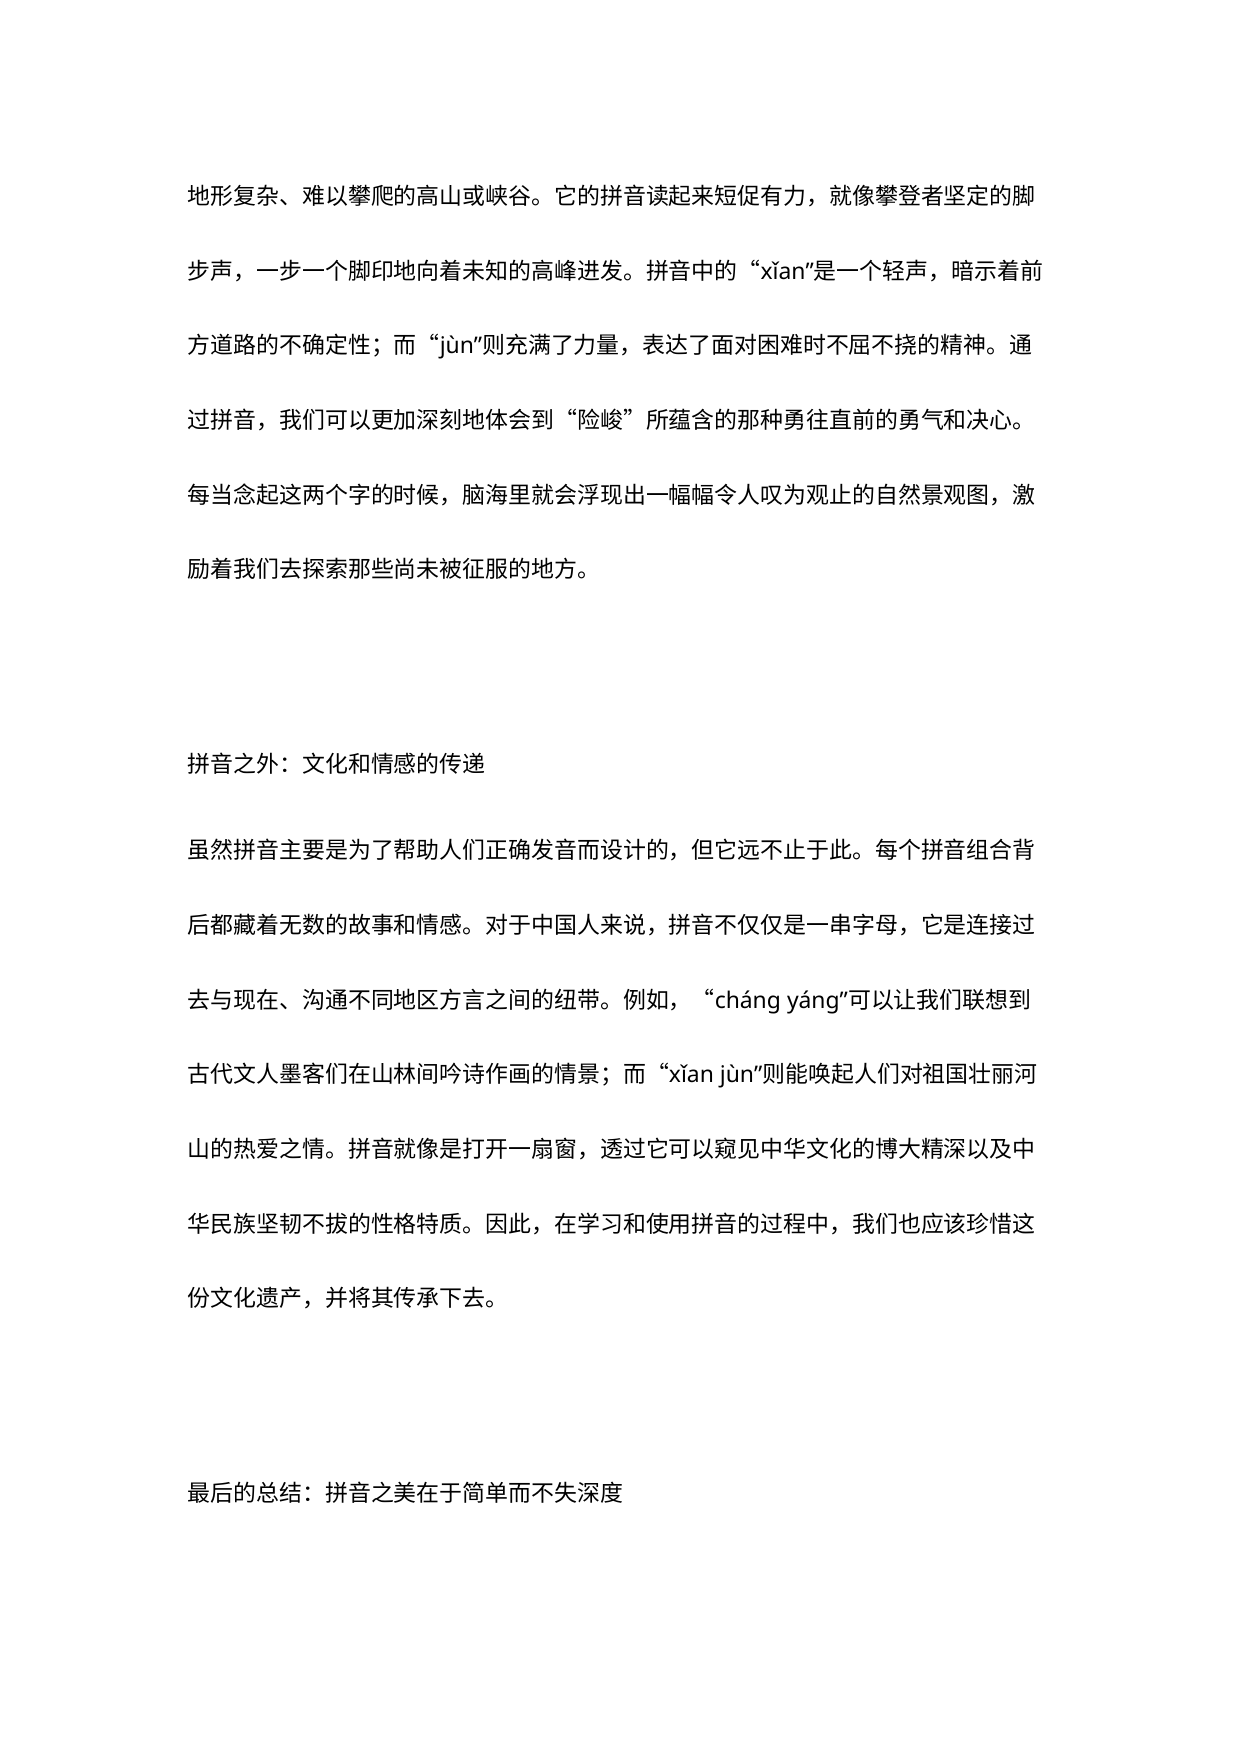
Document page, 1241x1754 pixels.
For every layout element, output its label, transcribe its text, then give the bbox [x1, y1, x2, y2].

text 最后的总结：拼音之美在于简单而不失深度 [187, 1459, 1053, 1524]
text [187, 162, 1053, 600]
text 虽然拼音主要是为了帮助人们正确发音而设计的，但它远不止于此。每个拼音组合背后都藏着无数的故事和情感。对于中国人来说，拼音不仅仅是一串字母，它是连接过去与现在、沟通不同地区方言之间的纽带。例如，“cháng yáng”可以让我们联想到古代文人墨客们在山林间吟诗作画的情景；而“xǐan jùn”则能唤起人们对祖国壮丽河山的热爱之情。拼音就像是打开一扇窗，透过它可以窥见中华文化的博大精深以及中华民族坚韧不拔的性格特质。因此，在学习和使用拼音的过程中，我们也应该珍惜这份文化遗产，并将其传承下去。 [187, 816, 1053, 1329]
text 拼音之外：文化和情感的传递 [187, 730, 1053, 795]
